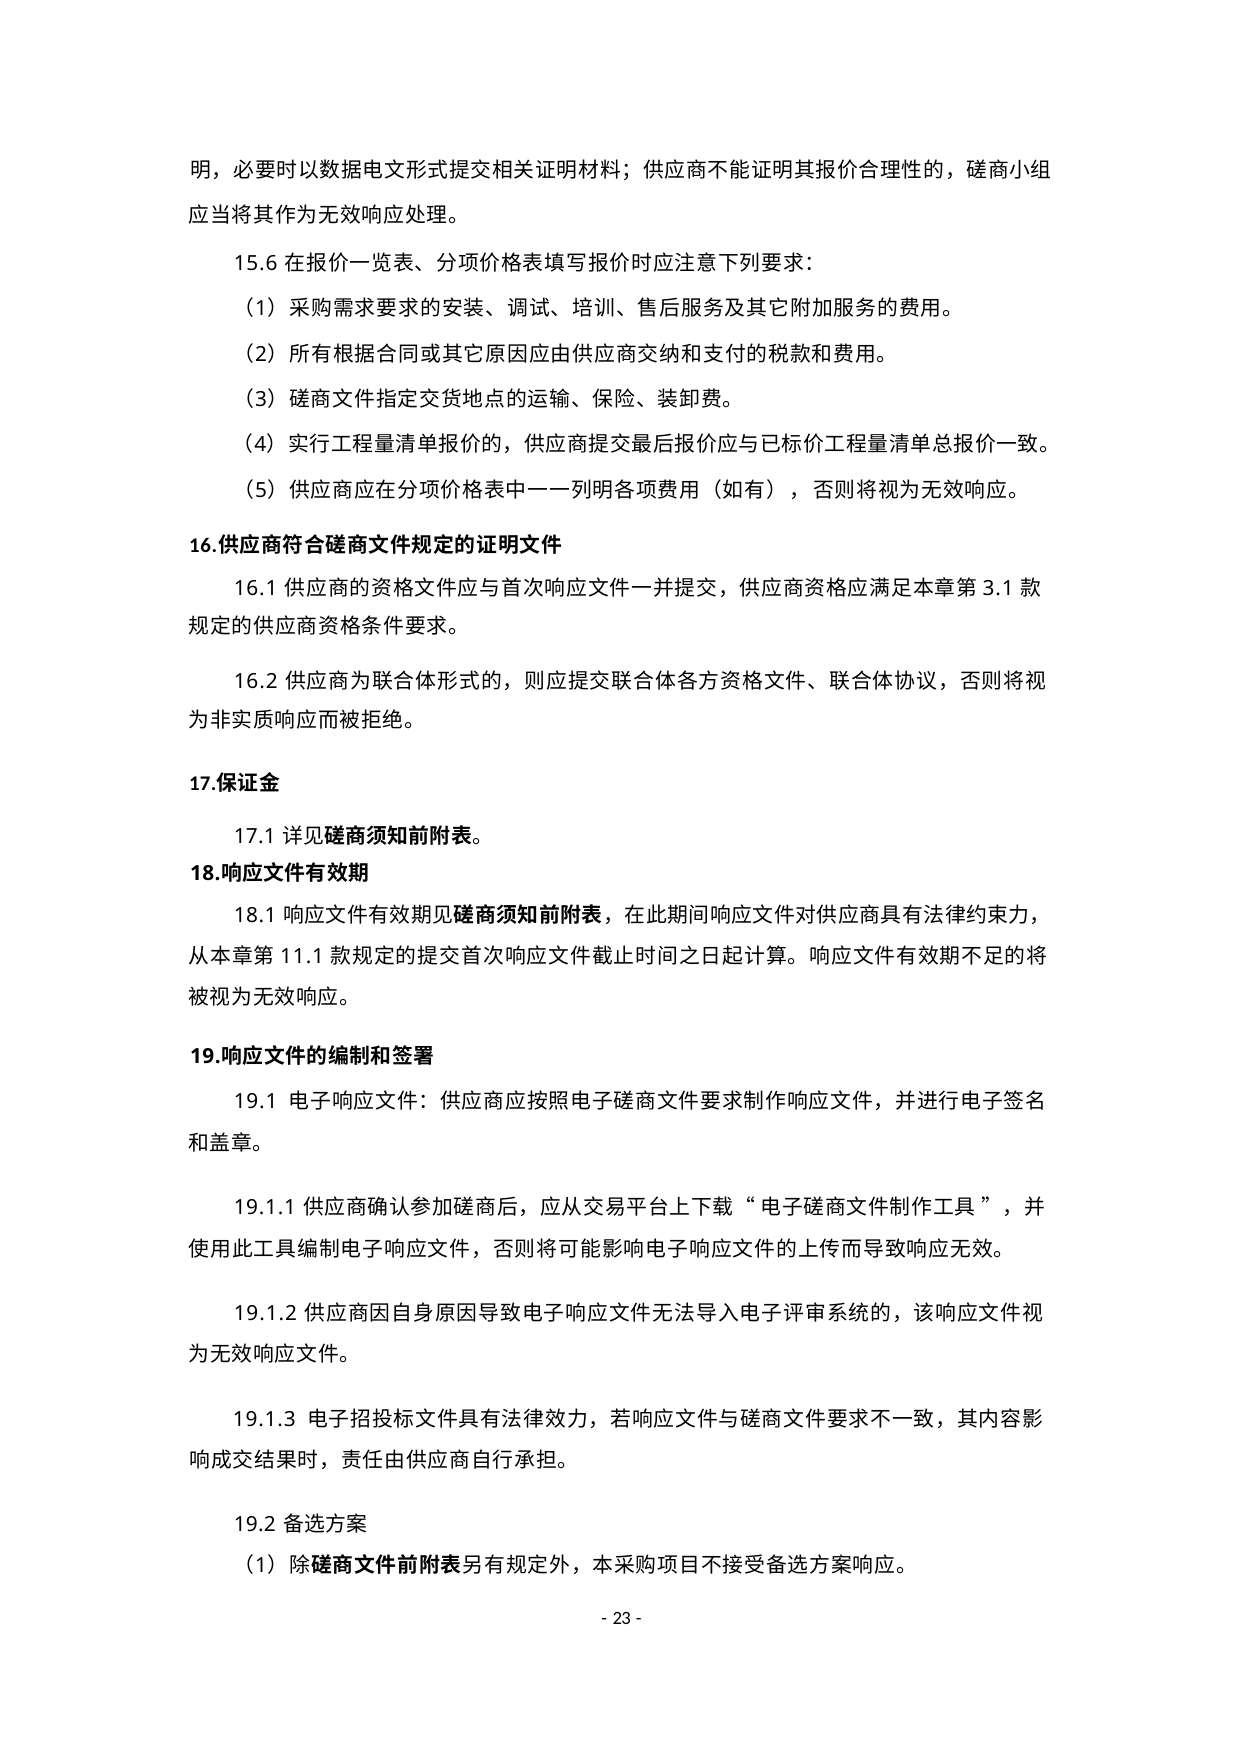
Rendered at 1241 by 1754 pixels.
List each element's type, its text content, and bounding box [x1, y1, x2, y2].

text （3）磋商文件指定交货地点的运输、保险、装卸费。 [233, 383, 1060, 412]
text 明，必要时以数据电文形式提交相关证明材料；供应商不能证明其报价合理性的，磋商小组 应当将其作为无效响应处理。 [188, 153, 1053, 229]
text 16.1 供应商的资格文件应与首次响应文件一并提交，供应商资格应满足本章第 3.1 款 规定的供应商资格条件要求。 [188, 571, 1053, 640]
text 19.1.1 供应商确认参加磋商后，应从交易平台上下载“ 电子磋商文件制作工具 ”，并 使用此工具编制电子响应文件，否则将可能影响电子响应文件的上传而导致响应无效。 [188, 1190, 1053, 1262]
text （4）实行工程量清单报价的，供应商提交最后报价应与已标价工程量清单总报价一致。 [186, 429, 1060, 457]
text 16.供应商符合磋商文件规定的证明文件 [189, 530, 1060, 558]
text 19.1.2 供应商因自身原因导致电子响应文件无法导入电子评审系统的，该响应文件视 为无效响应文件。 [188, 1296, 1052, 1368]
text 19.响应文件的编制和签署 [190, 1041, 1060, 1069]
text 15.6 在报价一览表、分项价格表填写报价时应注意下列要求： [233, 248, 1060, 276]
text （2）所有根据合同或其它原因应由供应商交纳和支付的税款和费用。 [233, 338, 1060, 367]
text 19.1.3 电子招投标文件具有法律效力，若响应文件与磋商文件要求不一致，其内容影 响成交结果时，责任由供应商自行承担。 [189, 1402, 1052, 1474]
text （1）采购需求要求的安装、调试、培训、售后服务及其它附加服务的费用。 [233, 293, 1060, 321]
text 17.1 详见磋商须知前附表。 18.响应文件有效期 [190, 819, 501, 887]
text 17.保证金 [189, 768, 1060, 797]
text （1）除磋商文件前附表另有规定外，本采购项目不接受备选方案响应。 [233, 1550, 1060, 1578]
text 19.1 电子响应文件：供应商应按照电子磋商文件要求制作响应文件，并进行电子签名 和盖章。 [188, 1084, 1052, 1156]
text 18.1 响应文件有效期见磋商须知前附表，在此期间响应文件对供应商具有法律约束力， 从本章第 11.1 款规定的提交首次响应文件截止时间之日起计算。响应文件有效期不足的将 被视为无效响应。 [188, 898, 1058, 1011]
text 19.2 备选方案 [233, 1508, 1060, 1537]
text （5）供应商应在分项价格表中一一列明各项费用（如有），否则将视为无效响应。 [233, 474, 1060, 503]
text 16.2 供应商为联合体形式的，则应提交联合体各方资格文件、联合体协议，否则将视 为非实质响应而被拒绝。 [188, 665, 1053, 733]
